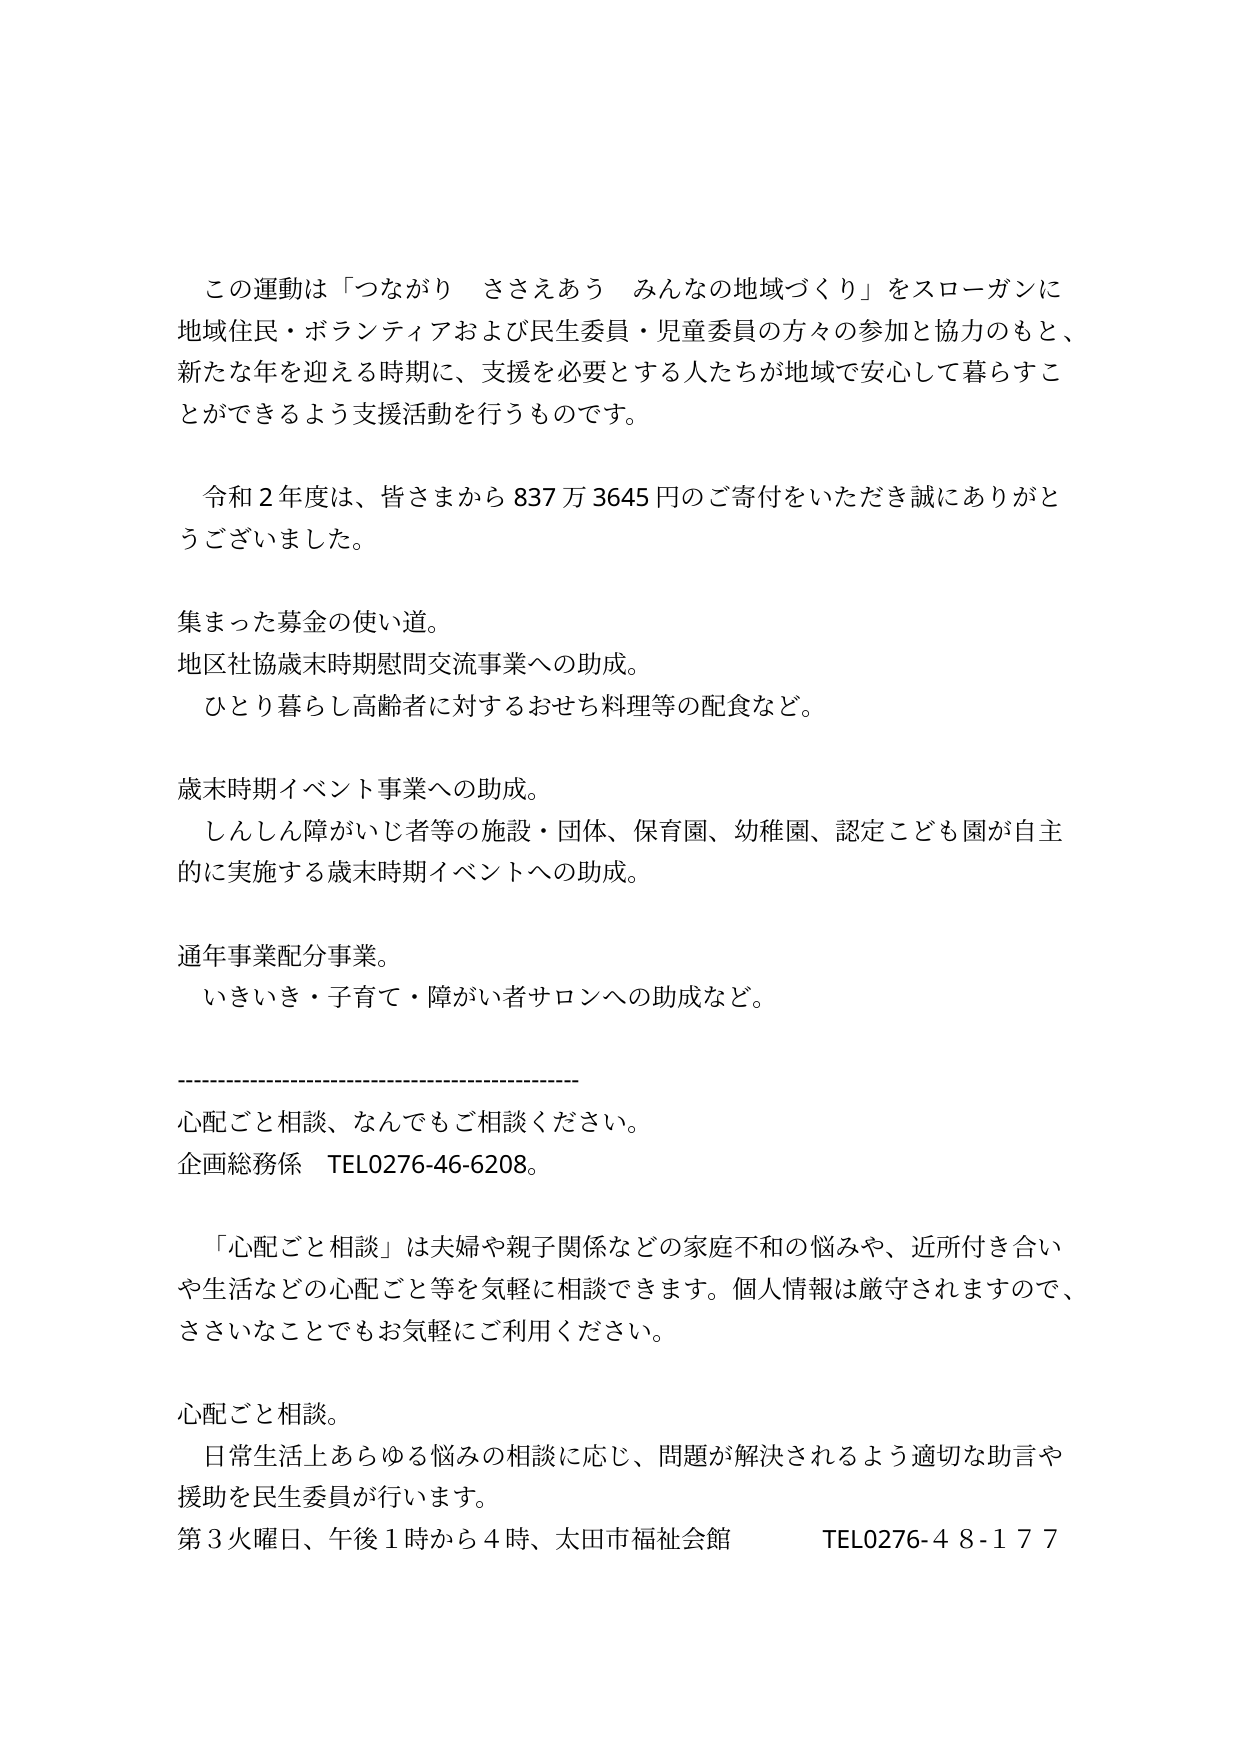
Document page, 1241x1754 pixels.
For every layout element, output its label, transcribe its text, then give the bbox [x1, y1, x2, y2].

text この運動は「つながり ささえあう みんなの地域づくり」をスローガンに地域住民・ボランティアおよび民生委員・児童委員の方々の参加と協力のもと、新たな年を迎える時期に、支援を必要とする人たちが地域で安心して暮らすことができるよう支援活動を行うものです。 [177, 267, 1063, 433]
text -------------------------------------------------- [177, 1058, 1063, 1100]
text 通年事業配分事業。 [177, 933, 1063, 975]
text 令和2年度は、皆さまから837万3645円のご寄付をいただき誠にありがとうございました。 [177, 475, 1063, 558]
text 心配ごと相談、なんでもご相談ください。 [177, 1100, 1063, 1142]
text 心配ごと相談。 [177, 1392, 1063, 1433]
text いきいき・子育て・障がい者サロンへの助成など。 [177, 975, 1063, 1017]
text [177, 1517, 1063, 1558]
text 歳末時期イベント事業への助成。 [177, 767, 1063, 808]
text 企画総務係 TEL0276-46-6208。 [177, 1142, 1063, 1183]
text 地区社協歳末時期慰問交流事業への助成。 [177, 642, 1063, 683]
text 日常生活上あらゆる悩みの相談に応じ、問題が解決されるよう適切な助言や援助を民生委員が行います。 [177, 1433, 1063, 1517]
text 集まった募金の使い道。 [177, 600, 1063, 642]
text 「心配ごと相談」は夫婦や親子関係などの家庭不和の悩みや、近所付き合いや生活などの心配ごと等を気軽に相談できます。個人情報は厳守されますので、ささいなことでもお気軽にご利用ください。 [177, 1225, 1063, 1350]
text しんしん障がいじ者等の施設・団体、保育園、幼稚園、認定こども園が自主的に実施する歳末時期イベントへの助成。 [177, 808, 1063, 892]
text ひとり暮らし高齢者に対するおせち料理等の配食など。 [177, 683, 1063, 725]
